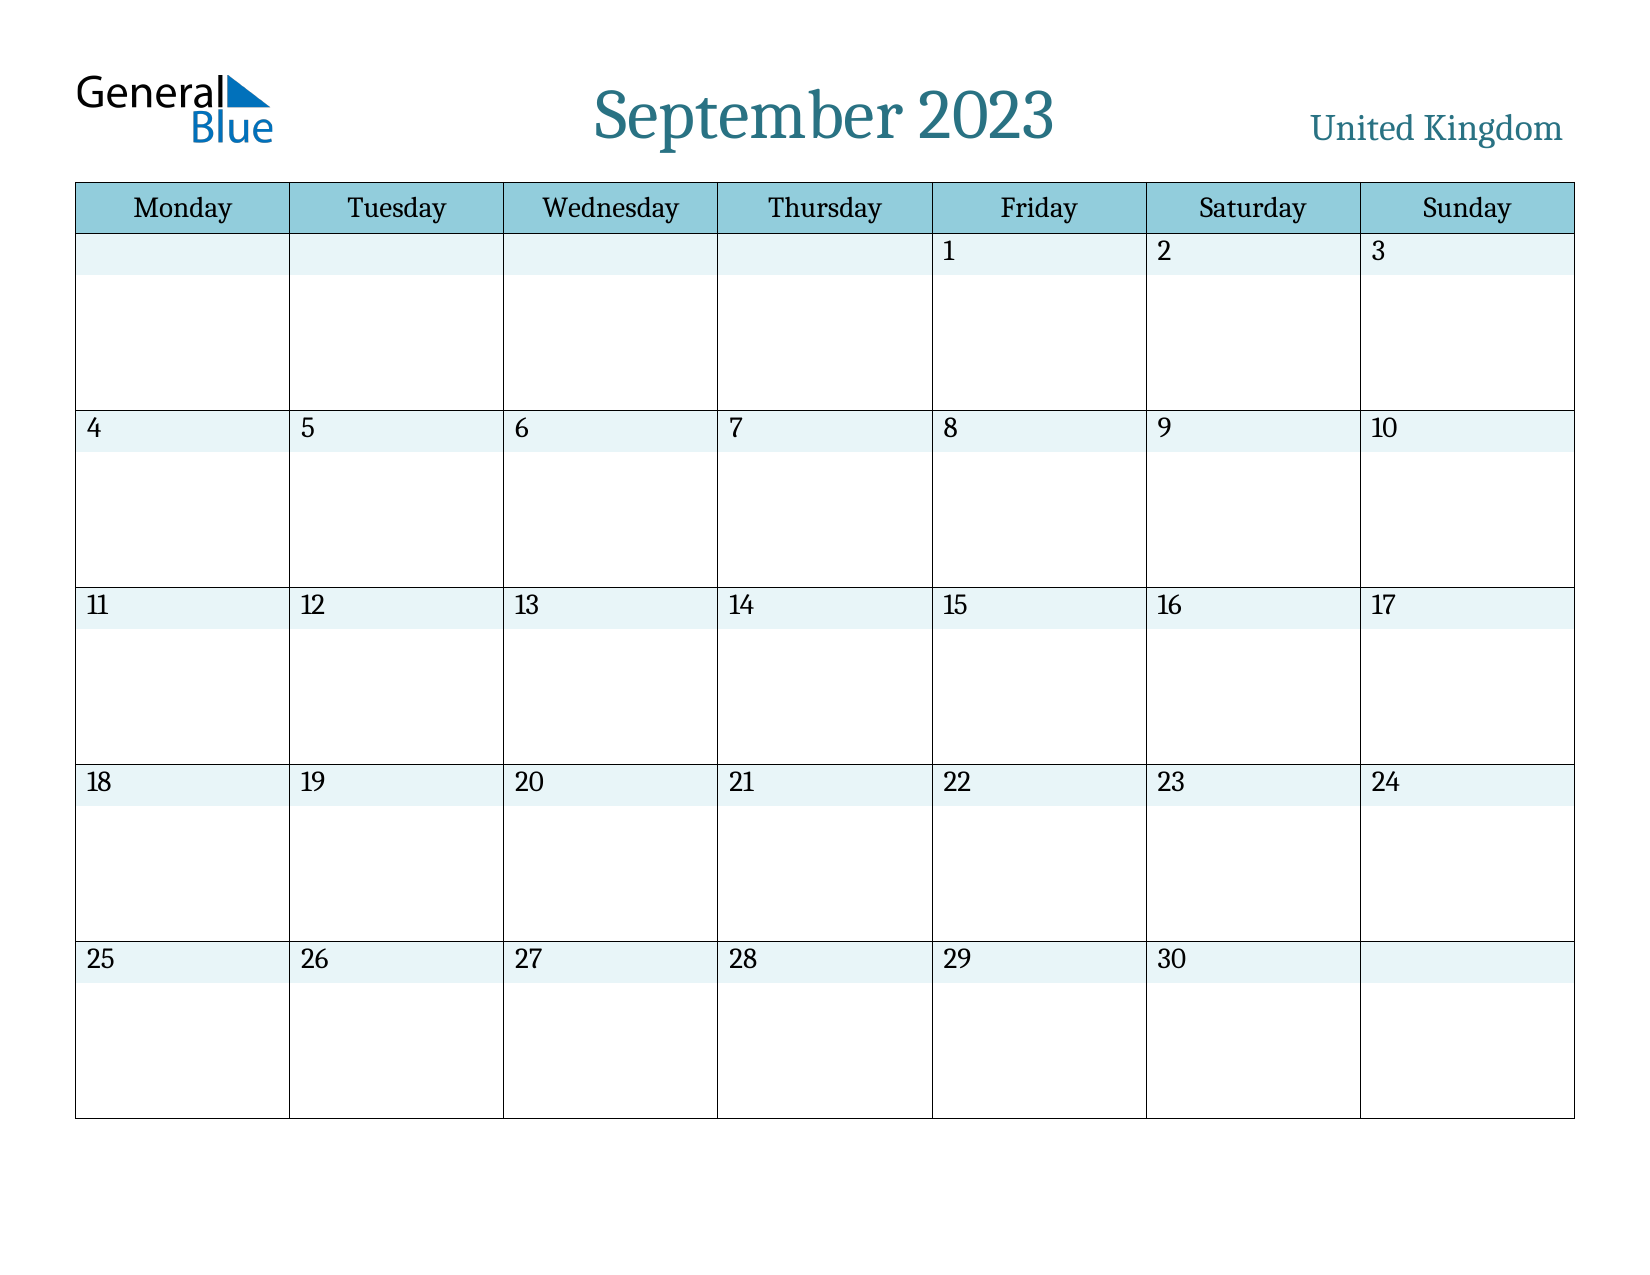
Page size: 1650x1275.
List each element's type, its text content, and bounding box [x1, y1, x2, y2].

table_cell Monday [76, 183, 289, 233]
table_cell 22 [933, 765, 1146, 806]
table_cell [933, 452, 1146, 587]
table_header [76, 75, 503, 182]
table_cell [933, 806, 1146, 941]
table_cell [1361, 629, 1574, 764]
table_cell [718, 629, 932, 764]
table_cell 28 [718, 942, 932, 983]
table_cell 3 [1361, 234, 1574, 275]
table_cell 1 [933, 234, 1146, 275]
table_cell 10 [1361, 411, 1574, 452]
table_cell [504, 983, 717, 1118]
table_cell 7 [718, 411, 932, 452]
table_cell [1361, 275, 1574, 410]
table_cell [1361, 806, 1574, 941]
table_cell 14 [718, 588, 932, 629]
table_cell 11 [76, 588, 289, 629]
table_cell [76, 983, 289, 1118]
table_cell [718, 452, 932, 587]
table_header United Kingdom [1146, 75, 1574, 182]
table_cell [1361, 942, 1574, 983]
table_cell 19 [290, 765, 503, 806]
table_cell 24 [1361, 765, 1574, 806]
table_cell [290, 983, 503, 1118]
table_cell [504, 629, 717, 764]
table_cell 6 [504, 411, 717, 452]
table_cell Friday [933, 183, 1146, 233]
table_cell [933, 275, 1146, 410]
table_cell [1147, 275, 1360, 410]
table_cell 12 [290, 588, 503, 629]
table_cell [290, 234, 503, 275]
table_cell 30 [1147, 942, 1360, 983]
table_cell [718, 275, 932, 410]
table_cell 5 [290, 411, 503, 452]
table_cell 25 [76, 942, 289, 983]
table_cell [290, 275, 503, 410]
table_cell [1361, 452, 1574, 587]
table_cell [718, 234, 932, 275]
table_cell 16 [1147, 588, 1360, 629]
table_cell [718, 806, 932, 941]
table_cell 13 [504, 588, 717, 629]
table_cell 20 [504, 765, 717, 806]
table_cell 18 [76, 765, 289, 806]
table_cell 8 [933, 411, 1146, 452]
table_cell Tuesday [290, 183, 503, 233]
table_cell 27 [504, 942, 717, 983]
table_cell [1147, 452, 1360, 587]
table_cell Saturday [1147, 183, 1360, 233]
table_cell 29 [933, 942, 1146, 983]
table_cell [718, 983, 932, 1118]
table_cell 9 [1147, 411, 1360, 452]
table_cell [1147, 629, 1360, 764]
table_cell [1361, 983, 1574, 1118]
table_cell [504, 452, 717, 587]
table_cell [290, 452, 503, 587]
table_cell [76, 629, 289, 764]
table_cell [933, 983, 1146, 1118]
table_cell 4 [76, 411, 289, 452]
table_cell 21 [718, 765, 932, 806]
table_cell [1147, 806, 1360, 941]
table_cell Sunday [1361, 183, 1574, 233]
table_cell 15 [933, 588, 1146, 629]
table_cell [504, 806, 717, 941]
table_cell Thursday [718, 183, 932, 233]
picture [77, 75, 273, 143]
table_cell [76, 275, 289, 410]
table_cell 17 [1361, 588, 1574, 629]
table_cell [504, 234, 717, 275]
table_cell [504, 275, 717, 410]
table_cell [1147, 983, 1360, 1118]
table_cell 23 [1147, 765, 1360, 806]
table_cell [933, 629, 1146, 764]
table_cell 2 [1147, 234, 1360, 275]
table_cell [76, 806, 289, 941]
table_cell [76, 452, 289, 587]
table_cell [76, 234, 289, 275]
table_cell [290, 806, 503, 941]
table_cell 26 [290, 942, 503, 983]
table_cell Wednesday [504, 183, 717, 233]
table_header September 2023 [504, 75, 1146, 182]
table_cell [290, 629, 503, 764]
